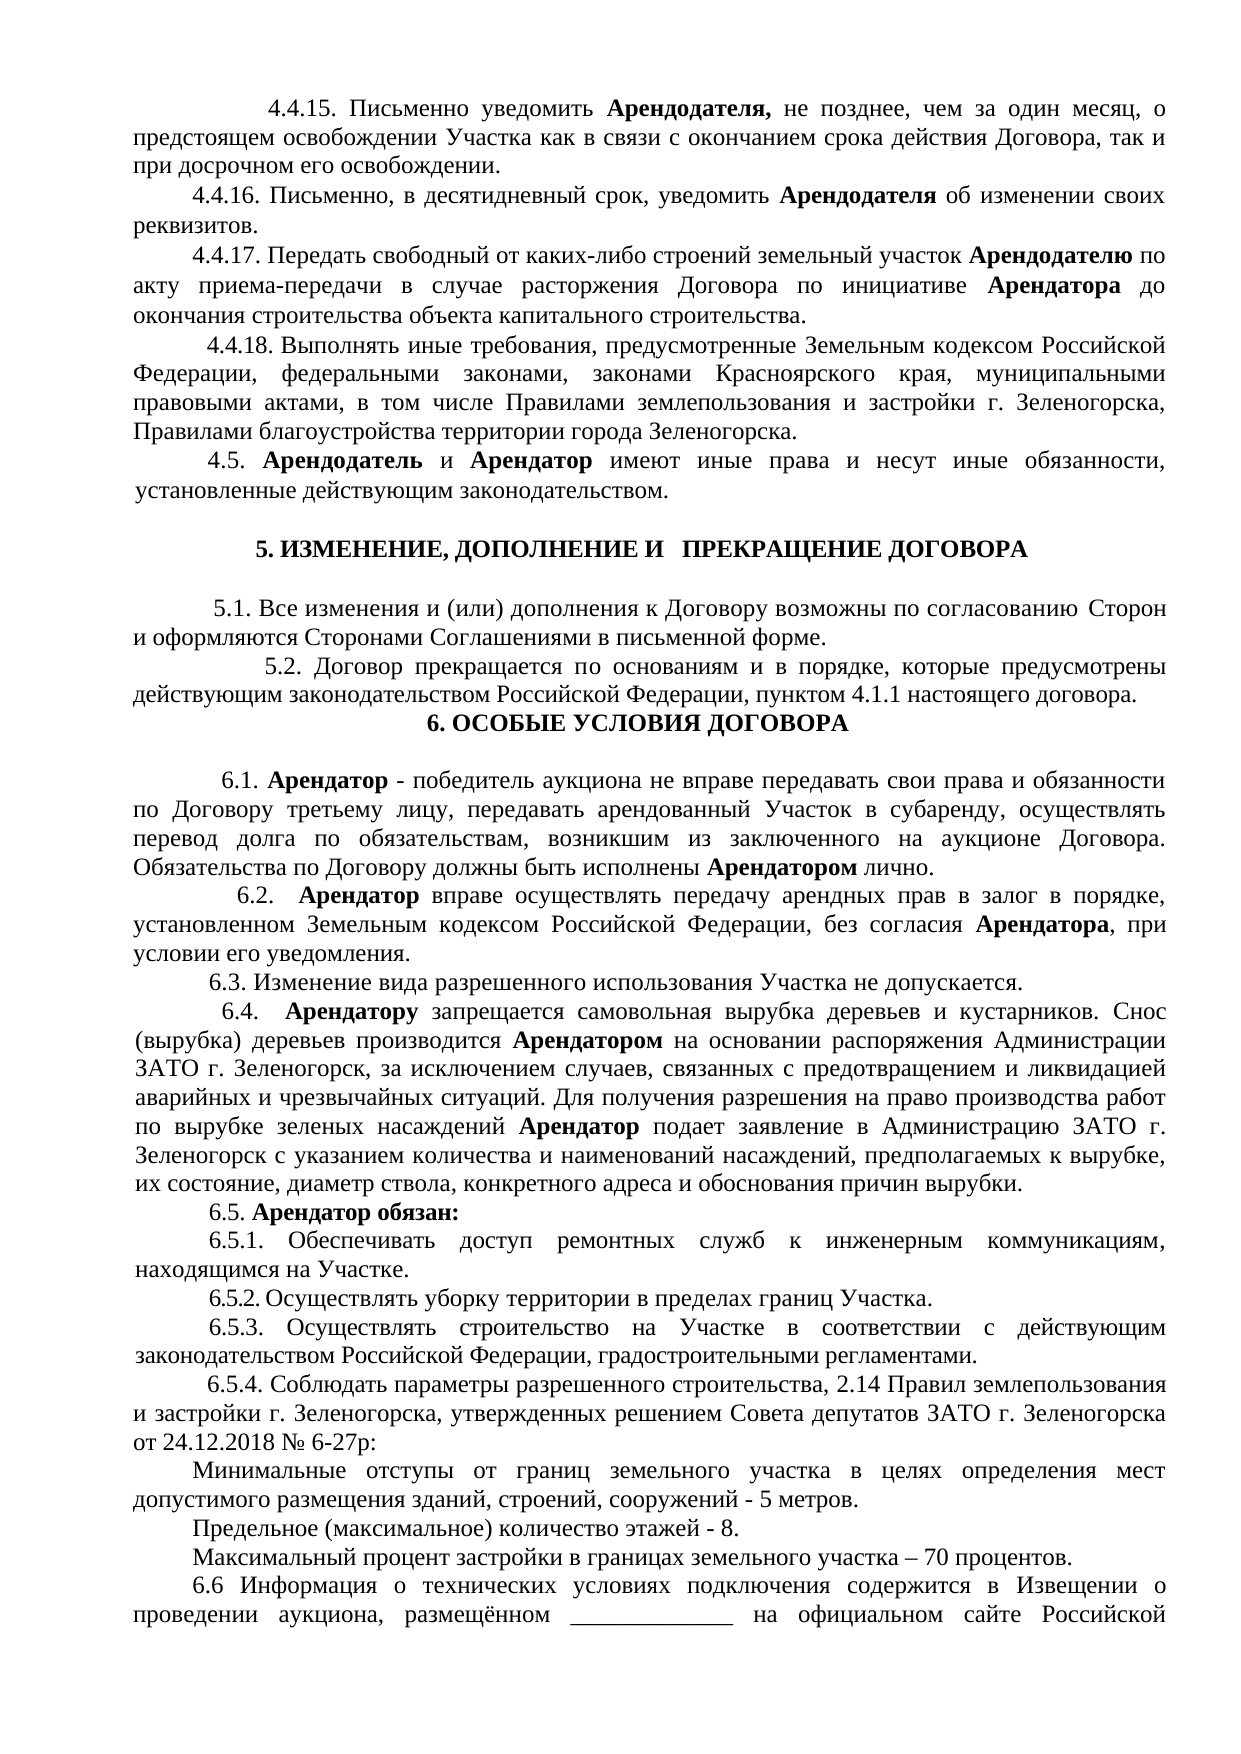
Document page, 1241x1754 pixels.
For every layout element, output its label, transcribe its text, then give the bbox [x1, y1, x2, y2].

text 5.1. Все изменения и (или) дополнения к Договору возможны по согласованию Сторон и оформляются Сторонами Соглашениями в письменной форме. [133, 593, 1167, 651]
text 4.4.15. Письменно уведомить Арендодателя, не позднее, чем за один месяц, о предстоящем освобождении Участка как в связи с окончанием срока действия Договора, так и при досрочном его освобождении. [133, 93, 1167, 180]
text 6.5.3. Осуществлять строительство на Участке в соответствии с действующим законодательством Российской Федерации, градостроительными регламентами. [135, 1312, 1167, 1369]
text 5.2. Договор прекращается по основаниям и в порядке, которые предусмотрены действующим законодательством Российской Федерации, пунктом 4.1.1 настоящего договора. [133, 651, 1167, 708]
text 6.5.4. Соблюдать параметры разрешенного строительства, 2.14 Правил землепользования и застройки г. Зеленогорска, утвержденных решением Совета депутатов ЗАТО г. Зеленогорска от 24.12.2018 № 6-27р: [133, 1369, 1167, 1456]
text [133, 1571, 1167, 1628]
text Минимальные отступы от границ земельного участка в целях определения мест допустимого размещения зданий, строений, сооружений - 5 метров. [133, 1456, 1167, 1513]
text 6.3. Изменение вида разрешенного использования Участка не допускается. [135, 967, 1166, 996]
text 4.4.16. Письменно, в десятидневный срок, уведомить Арендодателя об изменении своих реквизитов. [133, 180, 1165, 240]
text 4.4.18. Выполнять иные требования, предусмотренные Земельным кодексом Российской Федерации, федеральными законами, законами Красноярского края, муниципальными правовыми актами, в том числе Правилами землепользования и застройки г. Зеленогорска, Правилами благоустройства территории города Зеленогорска. [133, 330, 1167, 445]
text 6.2. Арендатор вправе осуществлять передачу арендных прав в залог в порядке, установленном Земельным кодексом Российской Федерации, без согласия Арендатора, при условии его уведомления. [133, 880, 1167, 967]
text 6.5..Арендатор обязан: [135, 1197, 1167, 1226]
text Максимальный процент застройки в границах земельного участка – 70 процентов. [133, 1542, 1167, 1571]
text Предельное (максимальное) количество этажей - 8. [133, 1513, 1167, 1542]
text 6.4. Арендатору запрещается самовольная вырубка деревьев и кустарников. Снос (вырубка) деревьев производится Арендатором на основании распоряжения Администрации ЗАТО г. Зеленогорск, за исключением случаев, связанных с предотвращением и ликвидацией аварийных и чрезвычайных ситуаций. Для получения разрешения на право производства работ по вырубке зеленых насаждений Арендатор подает заявление в Администрацию ЗАТО г. Зеленогорск с указанием количества и наименований насаждений, предполагаемых к вырубке, их состояние, диаметр ствола, конкретного адреса и обоснования причин вырубки. [135, 996, 1167, 1197]
text 5. ИЗМЕНЕНИЕ, ДОПОЛНЕНИЕ И ПРЕКРАЩЕНИЕ ДОГОВОРА [118, 534, 1166, 564]
text 6. ОСОБЫЕ УСЛОВИЯ ДОГОВОРА [133, 708, 1167, 737]
text 4.4.17. Передать свободный от каких-либо строений земельный участок Арендодателю по акту приема-передачи в случае расторжения Договора по инициативе Арендатора до окончания строительства объекта капитального строительства. [133, 240, 1165, 330]
text 6.1. Арендатор - победитель аукциона не вправе передавать свои права и обязанности по Договору третьему лицу, передавать арендованный Участок в субаренду, осуществлять перевод долга по обязательствам, возникшим из заключенного на аукционе Договора. Обязательства по Договору должны быть исполнены Арендатором лично. [133, 765, 1167, 880]
text 4.5. Арендодатель и Арендатор имеют иные права и несут иные обязанности, установленные действующим законодательством. [135, 445, 1167, 505]
text 6.5.1. Обеспечивать доступ ремонтных служб к инженерным коммуникациям, находящимся на Участке. [135, 1226, 1165, 1283]
text 6.5.2. Осуществлять уборку территории в пределах границ Участка. [135, 1283, 1165, 1312]
